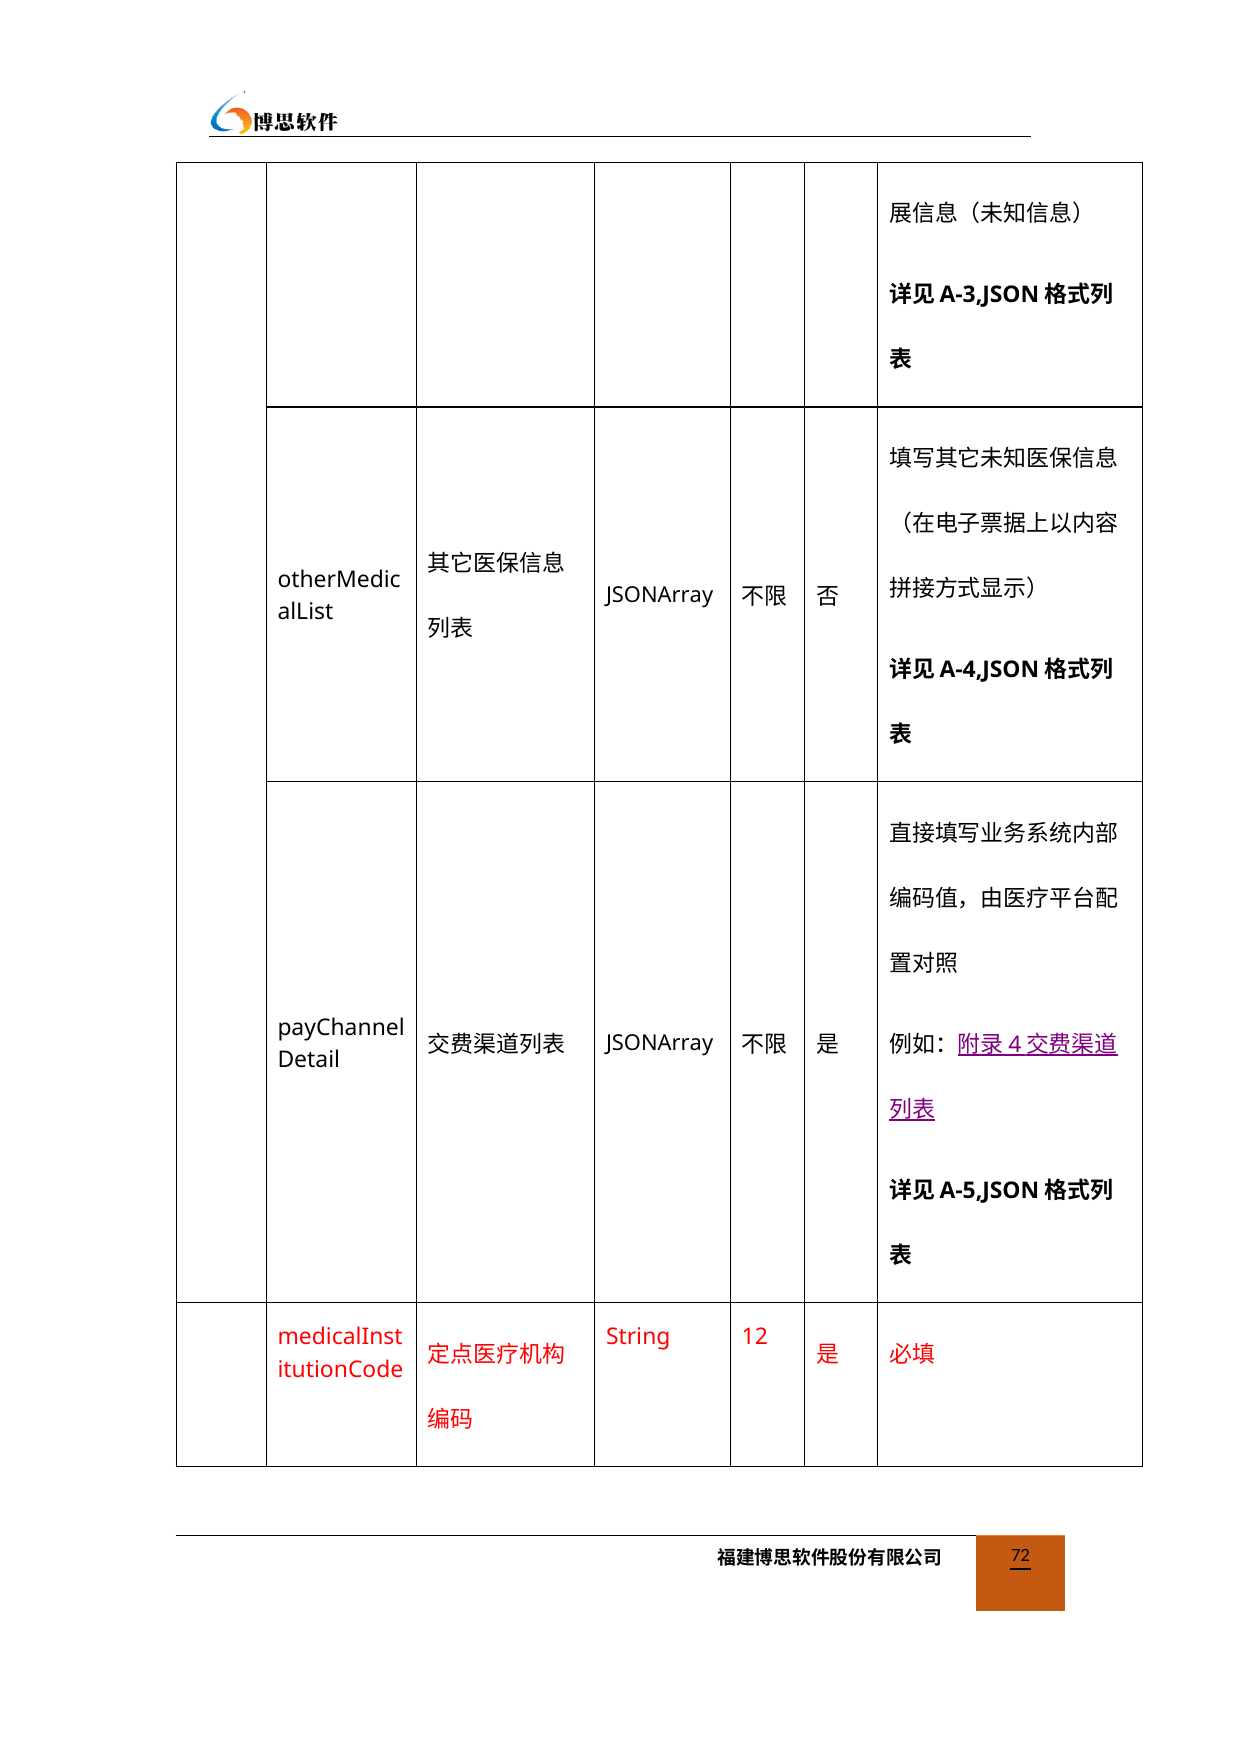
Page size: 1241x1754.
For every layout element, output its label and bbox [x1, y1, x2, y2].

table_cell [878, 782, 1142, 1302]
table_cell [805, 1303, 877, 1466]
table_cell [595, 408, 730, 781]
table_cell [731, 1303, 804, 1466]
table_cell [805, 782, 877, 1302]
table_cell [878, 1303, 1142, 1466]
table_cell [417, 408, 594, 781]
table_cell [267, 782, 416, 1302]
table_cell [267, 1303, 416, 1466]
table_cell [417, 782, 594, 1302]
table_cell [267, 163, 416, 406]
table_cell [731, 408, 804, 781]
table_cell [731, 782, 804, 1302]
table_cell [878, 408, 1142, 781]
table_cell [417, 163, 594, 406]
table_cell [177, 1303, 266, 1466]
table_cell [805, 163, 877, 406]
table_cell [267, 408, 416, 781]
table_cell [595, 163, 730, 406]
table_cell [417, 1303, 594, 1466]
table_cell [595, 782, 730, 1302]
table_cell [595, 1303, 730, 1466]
picture [209, 88, 345, 134]
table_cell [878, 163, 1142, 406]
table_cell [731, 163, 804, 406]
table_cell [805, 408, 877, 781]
